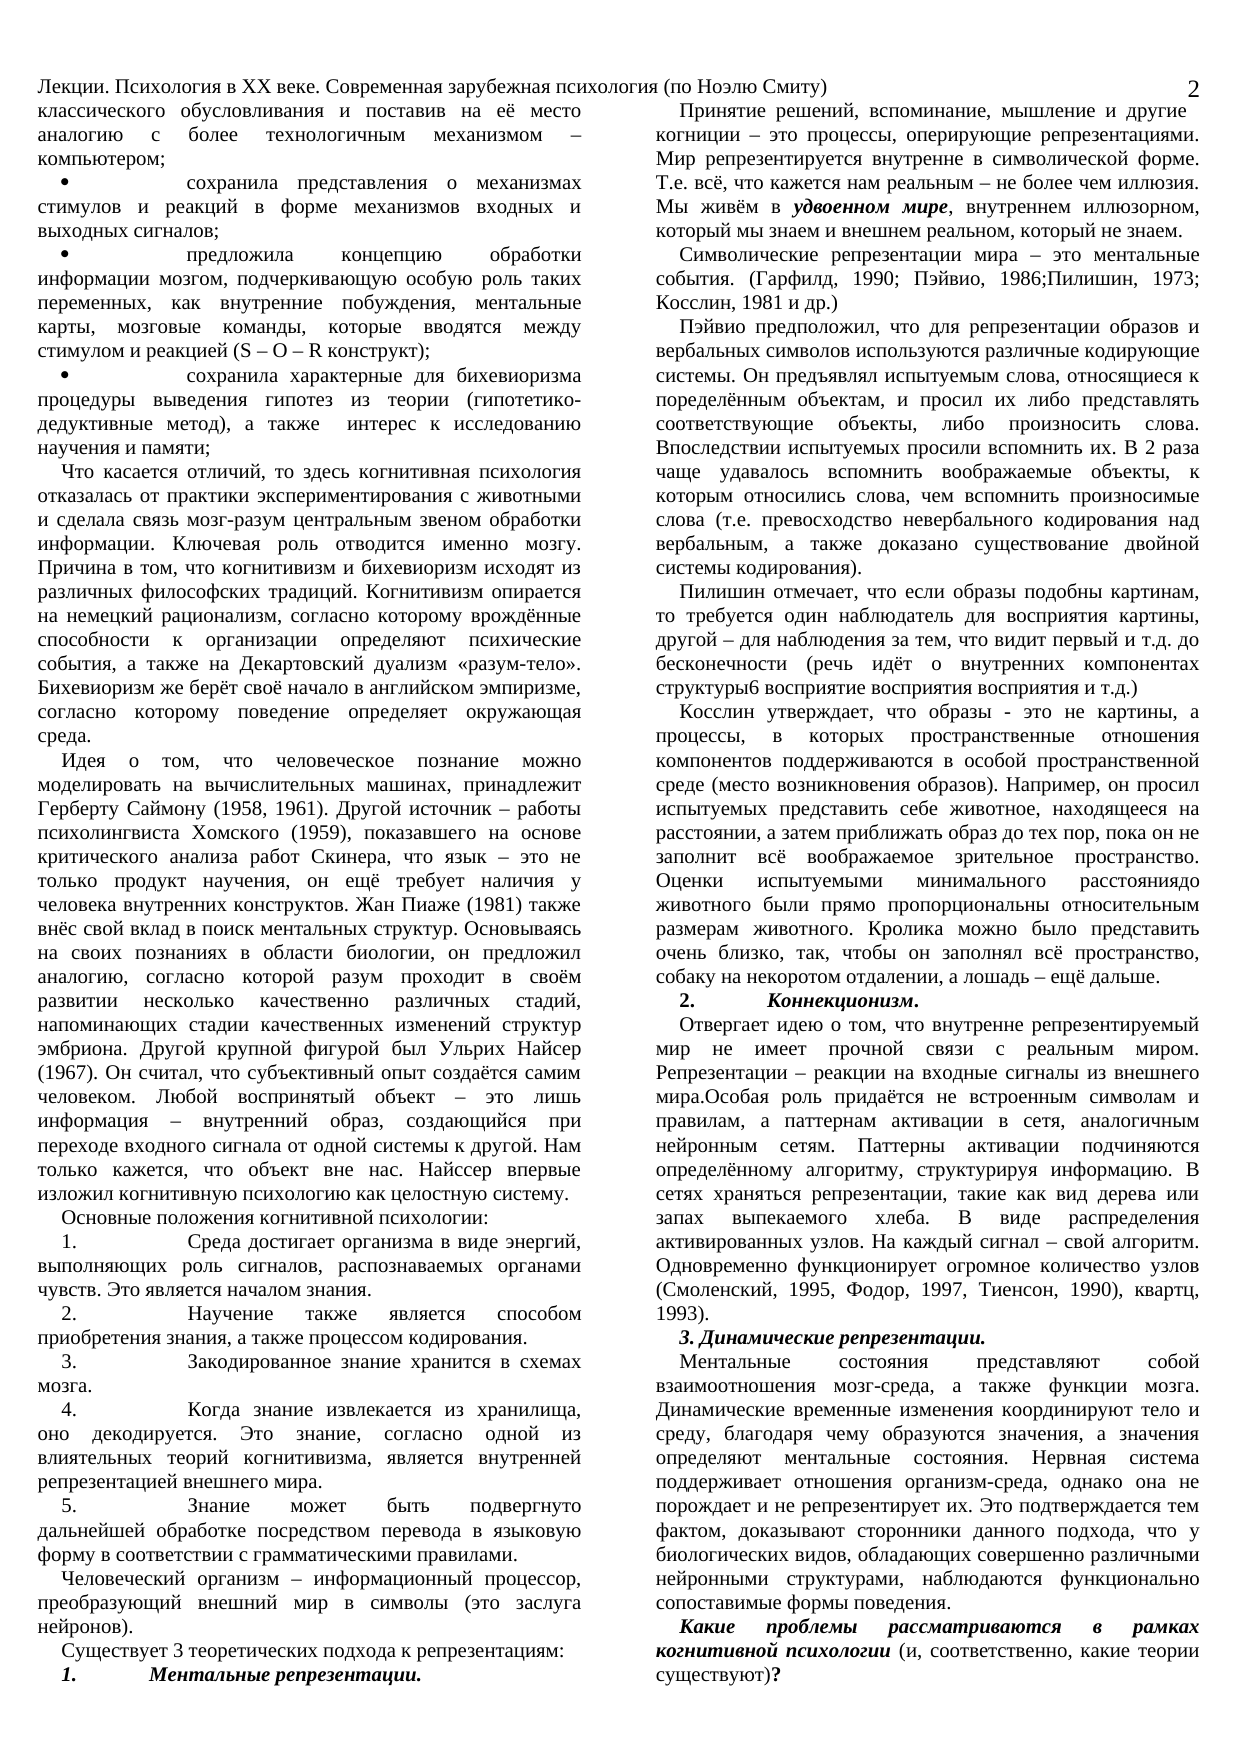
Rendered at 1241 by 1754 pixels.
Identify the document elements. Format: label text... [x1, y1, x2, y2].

text Пилишин отмечает, что если образы подобны картинам, то требуется один наблюдатель для восприятия картины, другой – для наблюдения за тем, что видит первый и т.д. до бесконечности (речь идёт о внутренних компонентах структуры6 восприятие восприятия восприятия и т.д.) [656, 579, 1200, 699]
list Знание может быть подвергнуто дальнейшей обработке посредством перевода в языковую форму в соответствии с грамматическими правилами. [37, 1493, 582, 1566]
list сохранила характерные для бихевиоризма процедуры выведения гипотез из теории (гипотетико-дедуктивные метод), а также интерес к исследованию научения и памяти; [37, 362, 582, 459]
list сохранила представления о механизмах стимулов и реакций в форме механизмов входных и выходных сигналов; [37, 170, 582, 242]
text Что касается отличий, то здесь когнитивная психология отказалась от практики экспериментирования с животными и сделала связь мозг-разум центральным звеном обработки информации. Ключевая роль отводится именно мозгу. Причина в том, что когнитивизм и бихевиоризм исходят из различных философских традиций. Когнитивизм опирается на немецкий рационализм, согласно которому врождённые способности к организации определяют психические события, а также на Декартовский дуализм «разум-тело». Бихевиоризм же берёт своё начало в английском эмпиризме, согласно которому поведение определяет окружающая среда. [37, 459, 582, 747]
text Принятие решений, вспоминание, мышление и другие когниции – это процессы, оперирующие репрезентациями. Мир репрезентируется внутренне в символической форме. Т.е. всё, что кажется нам реальным – не более чем иллюзия. Мы живём в удвоенном мире, внутреннем иллюзорном, который мы знаем и внешнем реальном, который не знаем. [656, 98, 1200, 242]
text Основные положения когнитивной психологии: [37, 1205, 582, 1229]
text 3. Динамические репрезентации. [656, 1325, 1200, 1349]
text Пэйвио предположил, что для репрезентации образов и вербальных символов используются различные кодирующие системы. Он предъявлял испытуемым слова, относящиеся к поределённым объектам, и просил их либо представлять соответствующие объекты, либо произносить слова. Впоследствии испытуемых просили вспомнить их. В 2 раза чаще удавалось вспомнить воображаемые объекты, к которым относились слова, чем вспомнить произносимые слова (т.е. превосходство невербального кодирования над вербальным, а также доказано существование двойной системы кодирования). [656, 314, 1200, 579]
text Ментальные состояния представляют собой взаимоотношения мозг-среда, а также функции мозга. Динамические временные изменения координируют тело и среду, благодаря чему образуются значения, а значения определяют ментальные состояния. Нервная система поддерживает отношения организм-среда, однако она не порождает и не репрезентирует их. Это подтверждается тем фактом, доказывают сторонники данного подхода, что у биологических видов, обладающих совершенно различными нейронными структурами, наблюдаются функционально сопоставимые формы поведения. [656, 1349, 1200, 1614]
list Закодированное знание хранится в схемах мозга. [37, 1349, 582, 1397]
list Когда знание извлекается из хранилища, оно декодируется. Это знание, согласно одной из влиятельных теорий когнитивизма, является внутренней репрезентацией внешнего мира. [37, 1397, 582, 1493]
list Научение также является способом приобретения знания, а также процессом кодирования. [37, 1301, 582, 1349]
list Коннекционизм. [656, 988, 1200, 1012]
text Символические репрезентации мира – это ментальные события. (Гарфилд, 1990; Пэйвио, 1986;Пилишин, 1973; Косслин, 1981 и др.) [656, 242, 1200, 314]
text Человеческий организм – информационный процессор, преобразующий внешний мир в символы (это заслуга нейронов). [37, 1566, 582, 1638]
list Среда достигает организма в виде энергий, выполняющих роль сигналов, распознаваемых органами чувств. Это является началом знания. [37, 1229, 582, 1301]
text Идея о том, что человеческое познание можно моделировать на вычислительных машинах, принадлежит Герберту Саймону (1958, 1961). Другой источник – работы психолингвиста Хомского (1959), показавшего на основе критического анализа работ Скинера, что язык – это не только продукт научения, он ещё требует наличия у человека внутренних конструктов. Жан Пиаже (1981) также внёс свой вклад в поиск ментальных структур. Основываясь на своих познаниях в области биологии, он предложил аналогию, согласно которой разум проходит в своём развитии несколько качественно различных стадий, напоминающих стадии качественных изменений структур эмбриона. Другой крупной фигурой был Ульрих Найсер (1967). Он считал, что субъективный опыт создаётся самим человеком. Любой воспринятый объект – это лишь информация – внутренний образ, создающийся при переходе входного сигнала от одной системы к другой. Нам только кажется, что объект вне нас. Найссер впервые изложил когнитивную психологию как целостную систему. [37, 747, 582, 1205]
text Косслин утверждает, что образы - это не картины, а процессы, в которых пространственные отношения компонентов поддерживаются в особой пространственной среде (место возникновения образов). Например, он просил испытуемых представить себе животное, находящееся на расстоянии, а затем приближать образ до тех пор, пока он не заполнит всё воображаемое зрительное пространство. Оценки испытуемыми минимального расстояниядо животного были прямо пропорциональны относительным размерам животного. Кролика можно было представить очень близко, так, чтобы он заполнял всё пространство, собаку на некоротом отдалении, а лошадь – ещё дальше. [656, 699, 1200, 988]
text Отвергает идею о том, что внутренне репрезентируемый мир не имеет прочной связи с реальным миром. Репрезентации – реакции на входные сигналы из внешнего мира.Особая роль придаётся не встроенным символам и правилам, а паттернам активации в сетя, аналогичным нейронным сетям. Паттерны активации подчиняются определённому алгоритму, структурируя информацию. В сетях храняться репрезентации, такие как вид дерева или запах выпекаемого хлеба. В виде распределения активированных узлов. На каждый сигнал – свой алгоритм. Одновременно функционирует огромное количество узлов (Смоленский, 1995, Фодор, 1997, Тиенсон, 1990), квартц, 1993). [656, 1012, 1200, 1325]
list Ментальные репрезентации. [37, 1662, 582, 1686]
text Какие проблемы рассматриваются в рамках когнитивной психологии (и, соответственно, какие теории существуют)? [656, 1614, 1200, 1686]
list предложила концепцию обработки информации мозгом, подчеркивающую особую роль таких переменных, как внутренние побуждения, ментальные карты, мозговые команды, которые вводятся между стимулом и реакцией (s – o – r конструкт); [37, 242, 582, 362]
text Существует 3 теоретических подхода к репрезентациям: [37, 1638, 582, 1662]
